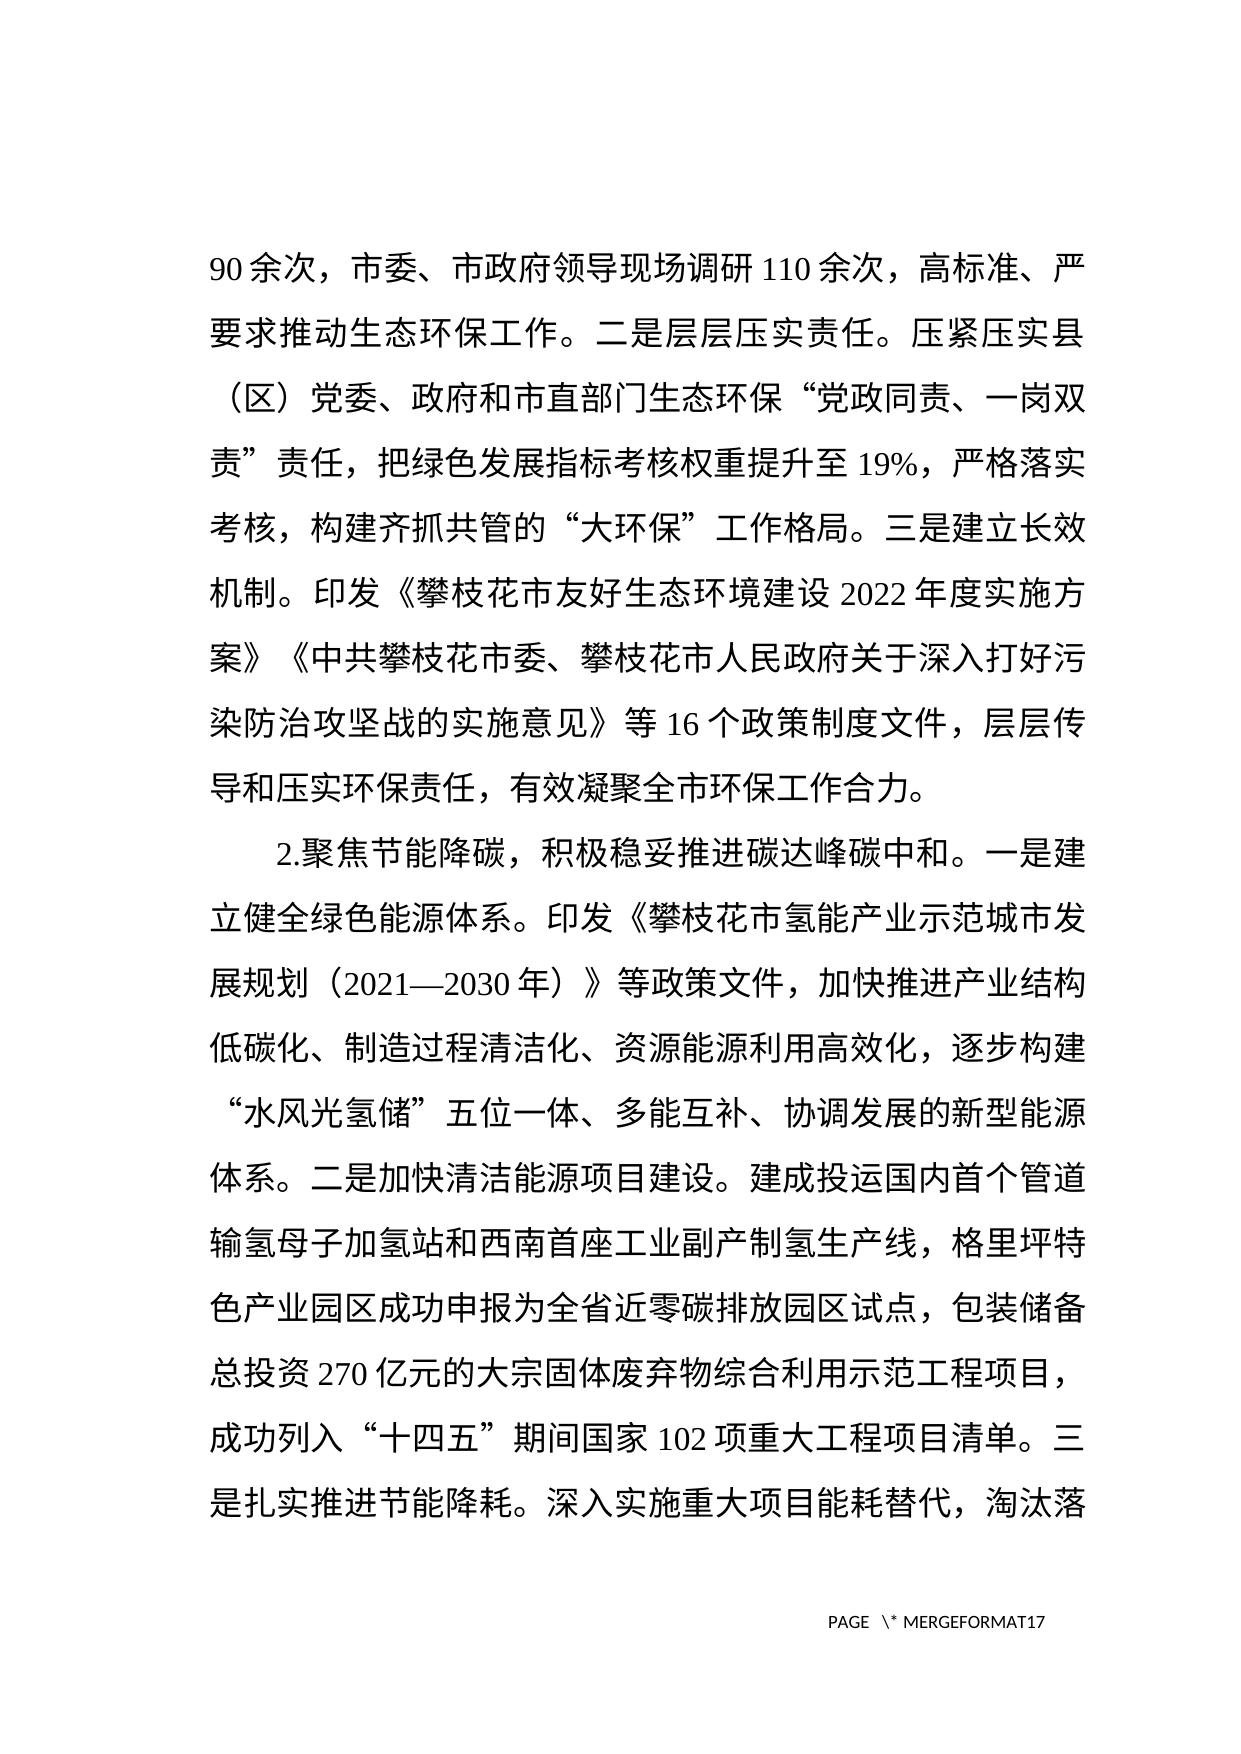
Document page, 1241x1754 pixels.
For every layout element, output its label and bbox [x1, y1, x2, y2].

text [209, 233, 1087, 818]
text [209, 818, 1087, 1533]
